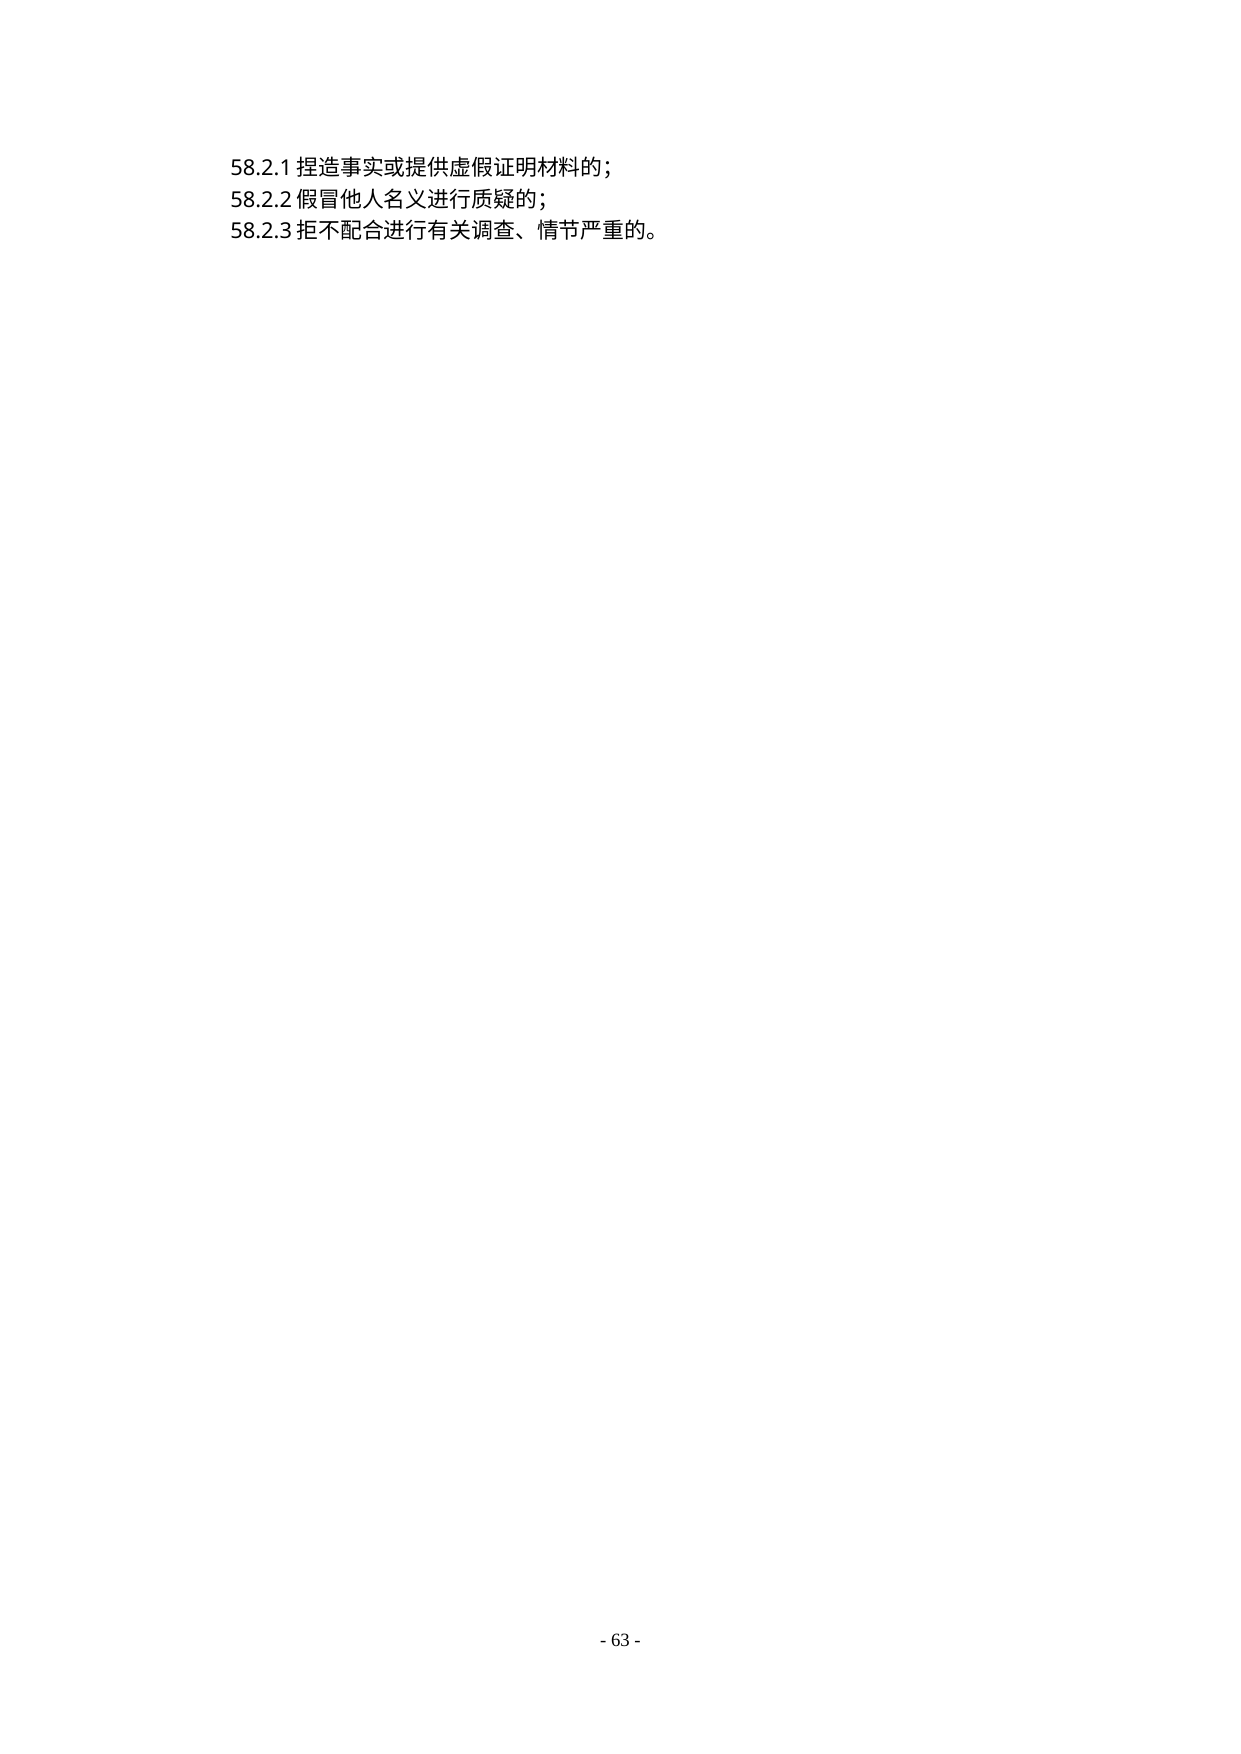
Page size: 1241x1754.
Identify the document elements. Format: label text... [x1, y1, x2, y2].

text 58.2.1捏造事实或提供虚假证明材料的； [187, 150, 1053, 182]
text 58.2.3拒不配合进行有关调查、情节严重的。 [187, 213, 1053, 245]
text 58.2.2假冒他人名义进行质疑的； [187, 182, 1053, 213]
